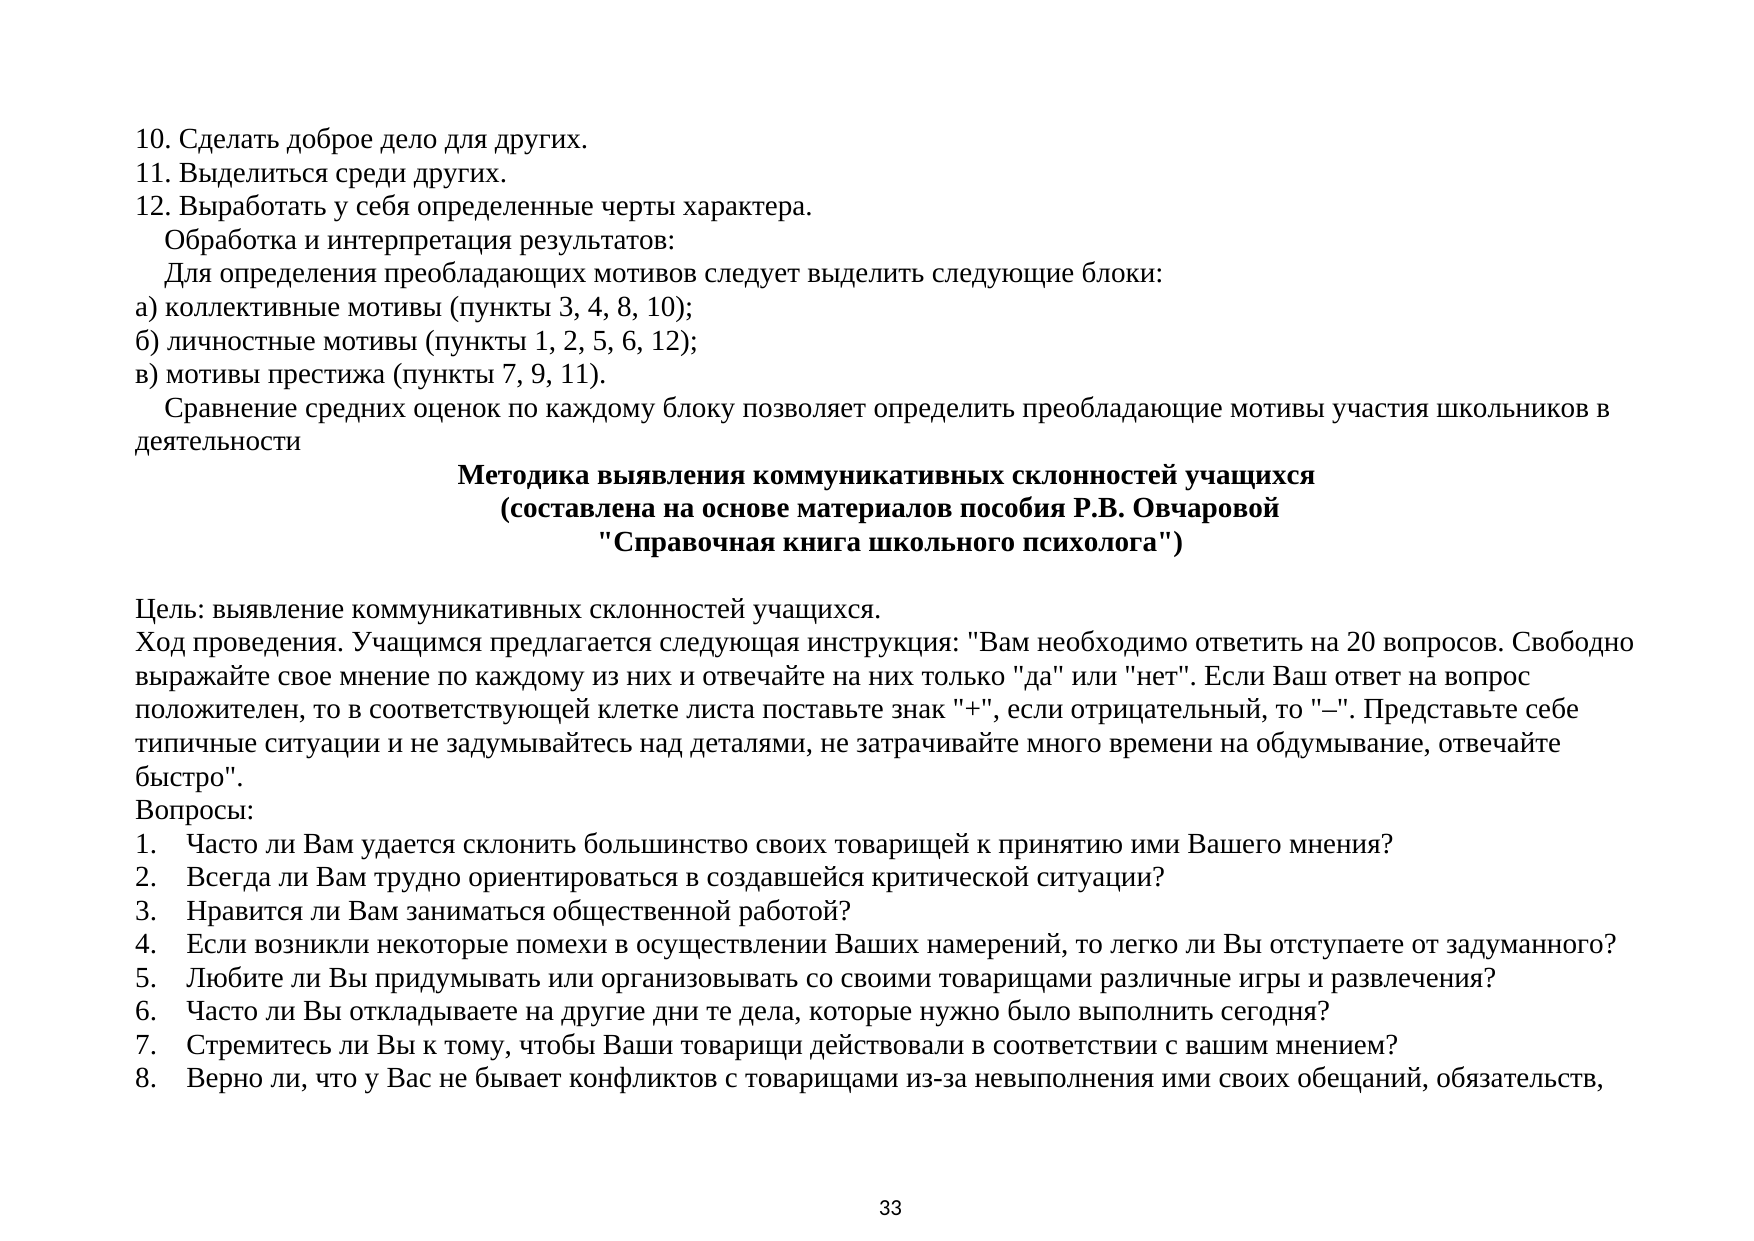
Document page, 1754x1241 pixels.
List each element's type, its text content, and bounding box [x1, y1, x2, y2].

text Методика выявления коммуникативных склонностей учащихся (составлена на основе материалов пособия Р.В. Овчаровой "Справочная книга школьного психолога") [135, 457, 1645, 557]
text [135, 121, 1645, 457]
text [135, 557, 1645, 1094]
